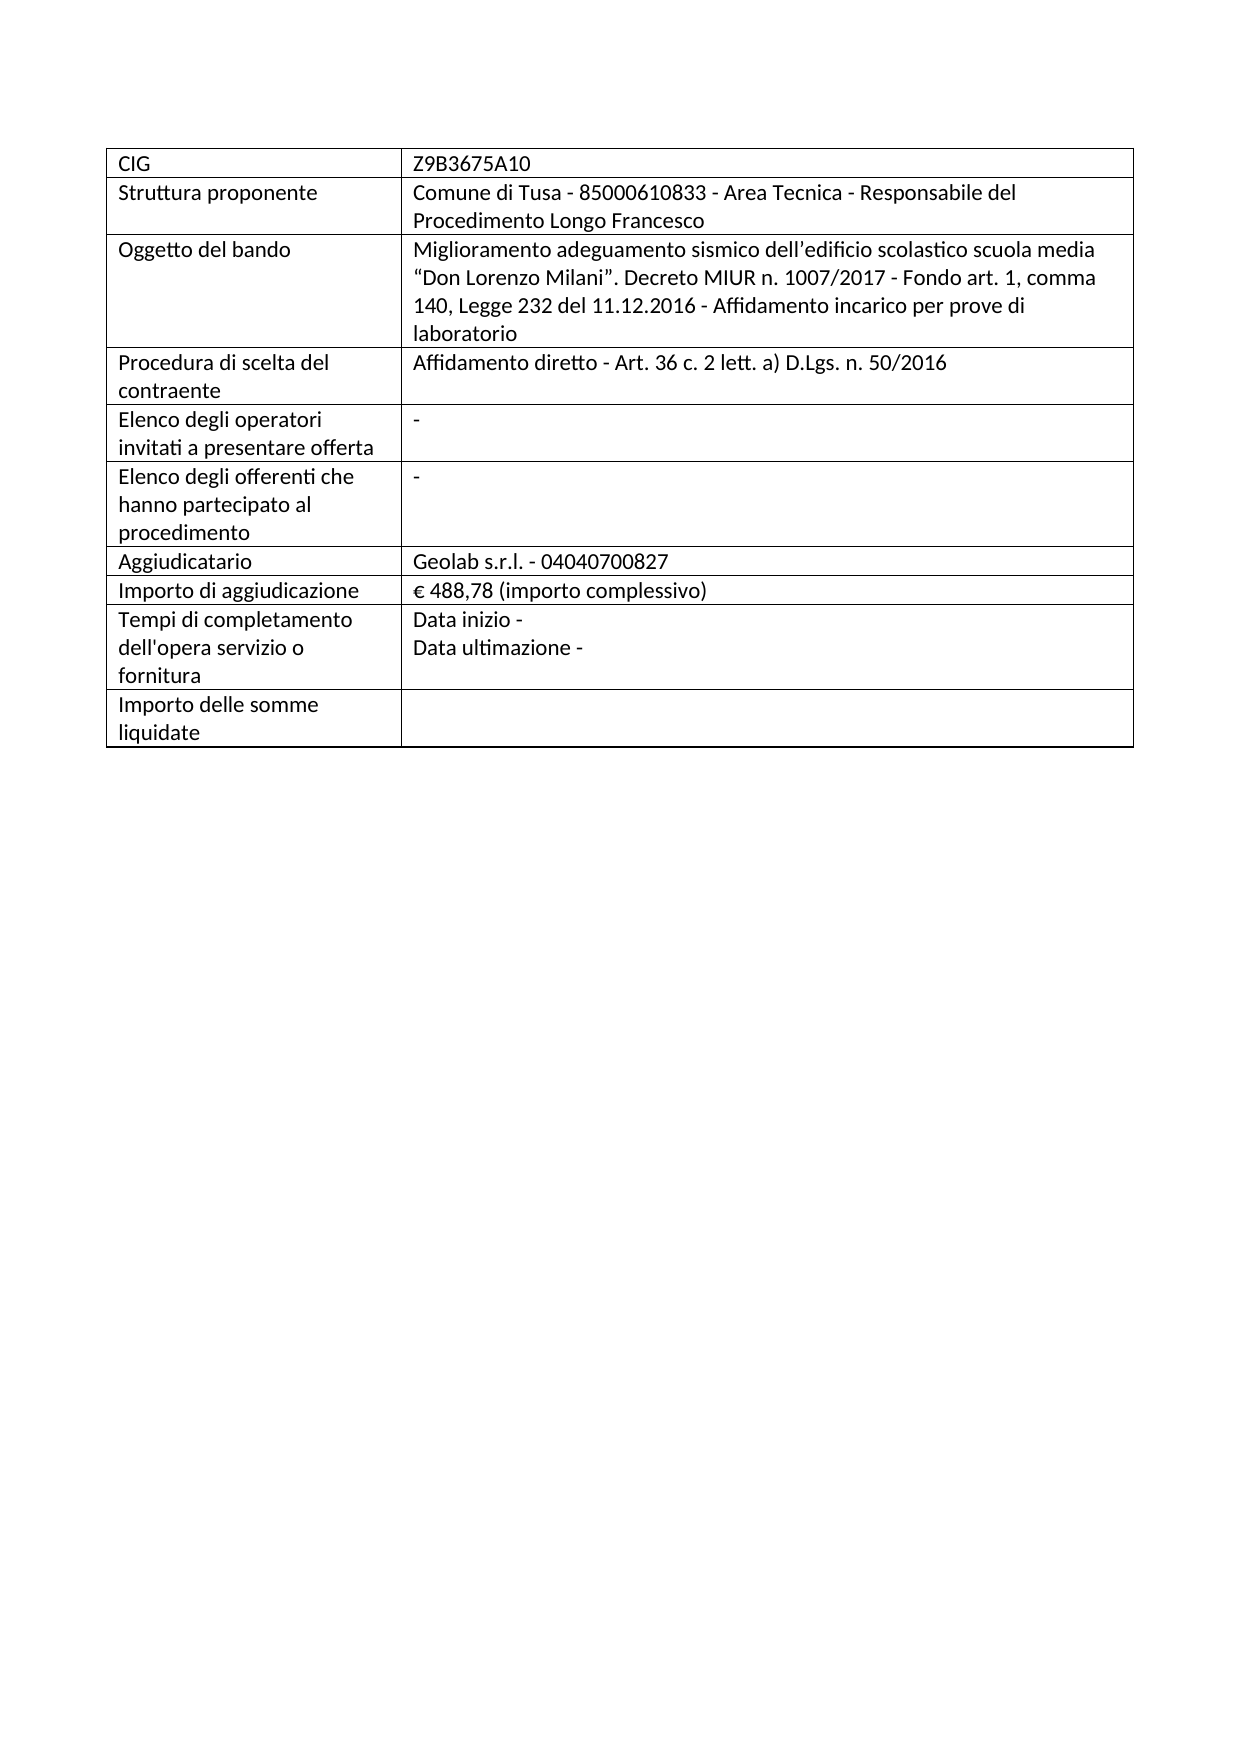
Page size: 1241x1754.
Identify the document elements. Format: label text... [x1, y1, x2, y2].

table_cell [402, 690, 1133, 746]
table_cell Aggiudicatario [107, 547, 401, 575]
table_cell € 488,78 (importo complessivo) [402, 576, 1133, 604]
table_cell Miglioramento adeguamento sismico dell’edificio scolastico scuola media “Don Lorenzo Milani”. Decreto MIUR n. 1007/2017 - Fondo art. 1, comma 140, Legge 232 del 11.12.2016 - Affidamento incarico per prove di laboratorio [402, 235, 1133, 347]
table_cell - [402, 405, 1133, 461]
table_cell Importo delle somme liquidate [107, 690, 401, 746]
table_cell Importo di aggiudicazione [107, 576, 401, 604]
table_header Z9B3675A10 [402, 149, 1133, 177]
table_cell - [402, 462, 1133, 546]
table_cell Elenco degli offerenti che hanno partecipato al procedimento [107, 462, 401, 546]
table_cell Elenco degli operatori invitati a presentare offerta [107, 405, 401, 461]
table_header CIG [107, 149, 401, 177]
table_cell Tempi di completamento dell'opera servizio o fornitura [107, 605, 401, 689]
table_cell Oggetto del bando [107, 235, 401, 347]
table_cell Struttura proponente [107, 178, 401, 234]
table_cell Data inizio - Data ultimazione - [402, 605, 1133, 689]
table_cell Geolab s.r.l. - 04040700827 [402, 547, 1133, 575]
table_cell Procedura di scelta del contraente [107, 348, 401, 404]
table_cell Affidamento diretto - Art. 36 c. 2 lett. a) D.Lgs. n. 50/2016 [402, 348, 1133, 404]
table_cell Comune di Tusa - 85000610833 - Area Tecnica - Responsabile del Procedimento Longo Francesco [402, 178, 1133, 234]
